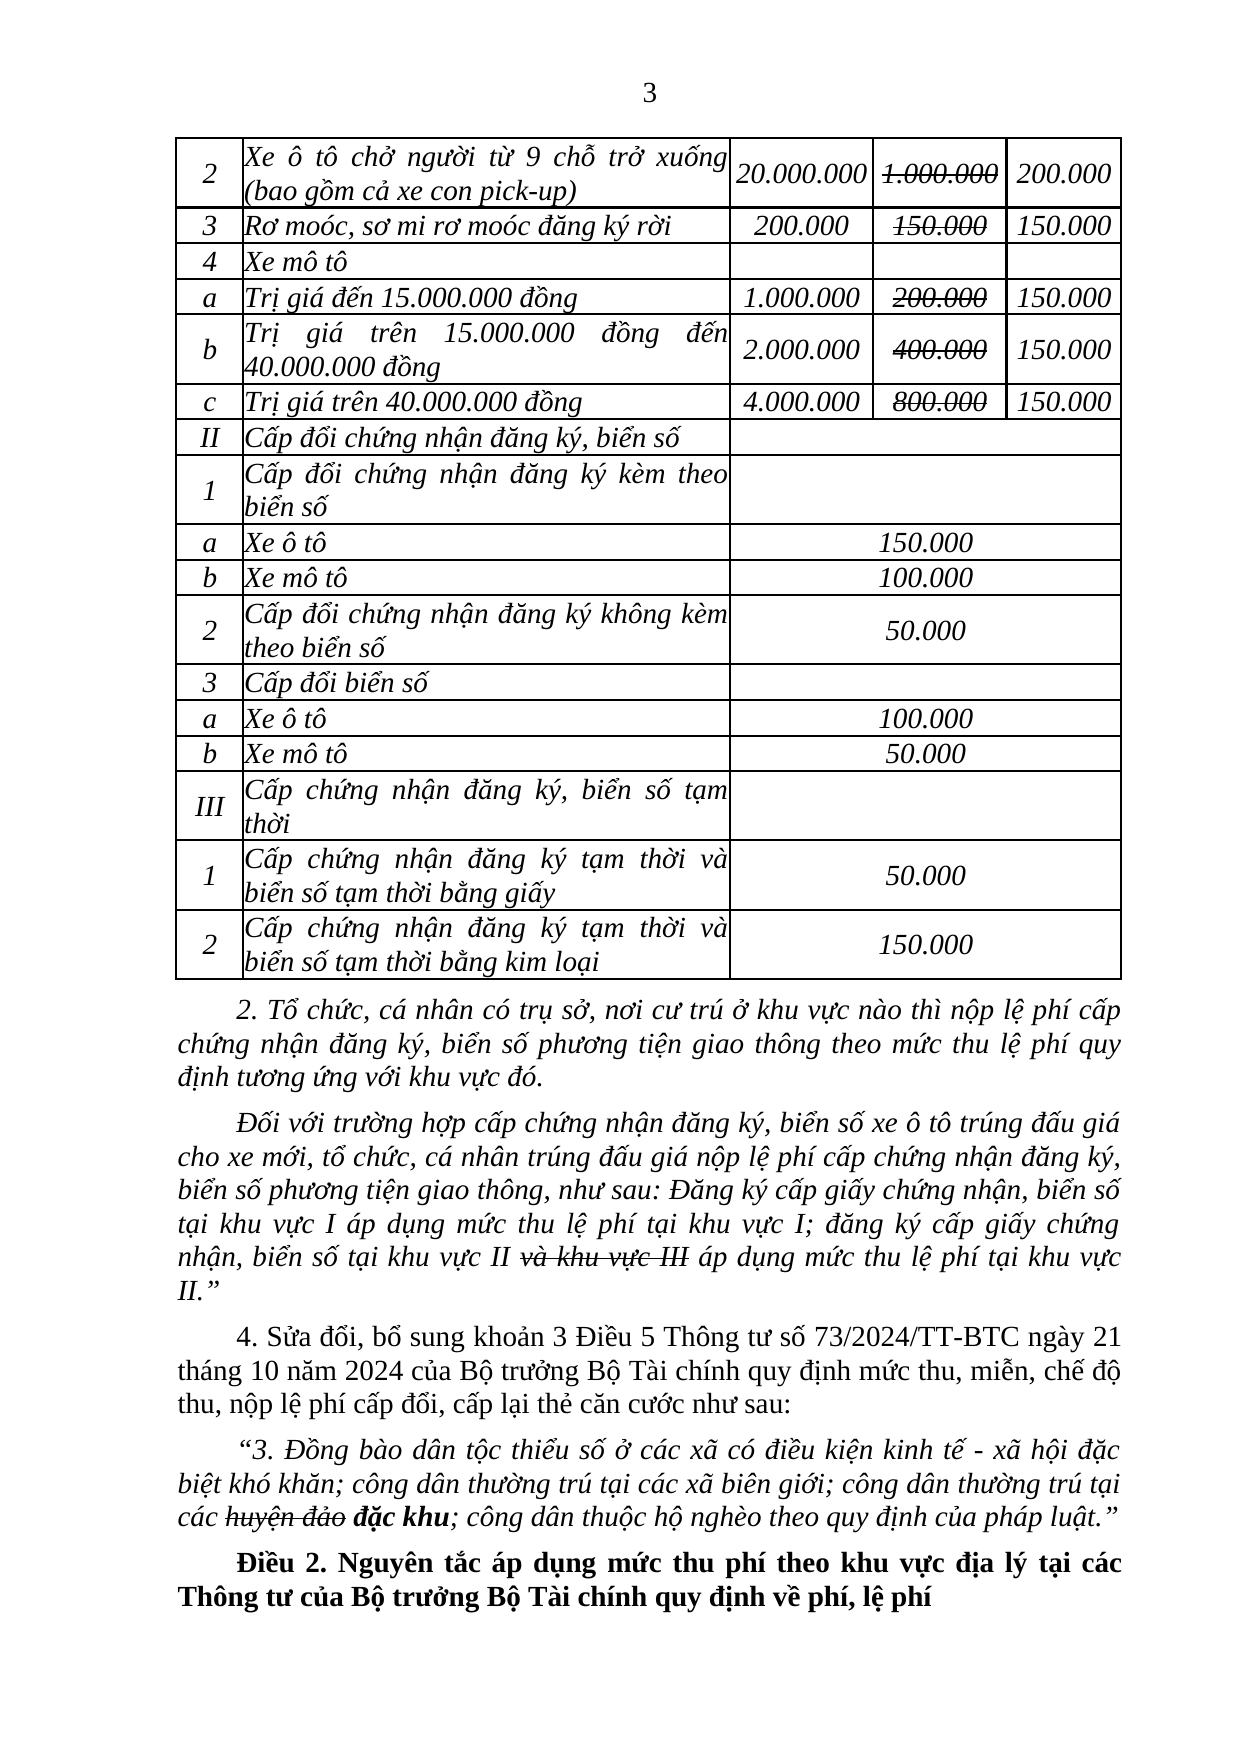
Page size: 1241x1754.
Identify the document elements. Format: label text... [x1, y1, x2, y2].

table_cell [874, 244, 1005, 278]
table_cell 150.000 [731, 911, 1120, 978]
table_cell 200.000 [1008, 139, 1120, 206]
table_cell 2 [177, 596, 242, 663]
table_cell Xe mô tô [244, 737, 729, 770]
table_cell Cấp đổi chứng nhận đăng ký kèm theo biển số [244, 456, 729, 523]
table_cell II [177, 420, 242, 454]
table_cell Cấp chứng nhận đăng ký, biển số tạm thời [244, 772, 729, 839]
table_cell Trị giá trên 15.000.000 đồng đến 40.000.000 đồng [244, 315, 729, 382]
table_cell Cấp chứng nhận đăng ký tạm thời và biển số tạm thời bằng kim loại [244, 911, 729, 978]
table_cell 2 [177, 911, 242, 978]
table_cell a [177, 701, 242, 734]
table_cell b [177, 737, 242, 770]
table_cell Cấp đổi chứng nhận đăng ký không kèm theo biển số [244, 596, 729, 663]
table_cell 3 [177, 665, 242, 699]
table_cell Trị giá đến 15.000.000 đồng [244, 280, 729, 313]
table_cell 3 [177, 209, 242, 242]
table_cell 150.000 [1008, 315, 1120, 382]
table_cell 50.000 [731, 596, 1120, 663]
table_cell [731, 420, 1120, 454]
table_cell 200.000 [731, 209, 872, 242]
table_cell 150.000 [1008, 209, 1120, 242]
table_cell 4.000.000 [731, 385, 872, 418]
table_cell b [177, 561, 242, 594]
table_cell 1 [177, 456, 242, 523]
text Điều 2. Nguyên tắc áp dụng mức thu phí theo khu vực địa lý tại các Thông tư của Bộ trưởng Bộ Tài chính quy định về phí, lệ phí [177, 1545, 1122, 1612]
text 2. Tổ chức, cá nhân có trụ sở, nơi cư trú ở khu vực nào thì nộp lệ phí cấp chứng nhận đăng ký, biển số phương tiện giao thông theo mức thu lệ phí quy định tương ứng với khu vực đó. [177, 992, 1122, 1093]
table_cell c [177, 385, 242, 418]
table_cell b [177, 315, 242, 382]
table_cell Cấp đổi chứng nhận đăng ký, biển số [244, 420, 729, 454]
table_cell 400.000 [874, 315, 1005, 382]
table_cell 100.000 [731, 561, 1120, 594]
table_cell [731, 772, 1120, 839]
table_cell Rơ moóc, sơ mi rơ moóc đăng ký rời [244, 209, 729, 242]
table_cell 1.000.000 [874, 139, 1005, 206]
table_cell [731, 244, 872, 278]
table_cell Trị giá trên 40.000.000 đồng [244, 385, 729, 418]
table_cell 50.000 [731, 737, 1120, 770]
table_cell 50.000 [731, 841, 1120, 908]
table_cell 150.000 [874, 209, 1005, 242]
table_cell Cấp đổi biển số [244, 665, 729, 699]
text 4. Sửa đổi, bổ sung khoản 3 Điều 5 Thông tư số 73/2024/TT-BTC ngày 21 tháng 10 năm 2024 của Bộ trưởng Bộ Tài chính quy định mức thu, miễn, chế độ thu, nộp lệ phí cấp đổi, cấp lại thẻ căn cước như sau: [177, 1319, 1122, 1420]
table_cell 1 [177, 841, 242, 908]
table_cell 20.000.000 [731, 139, 872, 206]
text “3. Đồng bào dân tộc thiểu số ở các xã có điều kiện kinh tế - xã hội đặc biệt khó khăn; công dân thường trú tại các xã biên giới; công dân thường trú tại các huyện đảo đặc khu; công dân thuộc hộ nghèo theo quy định của pháp luật.” [177, 1432, 1122, 1533]
table_cell 2.000.000 [731, 315, 872, 382]
table_cell [731, 665, 1120, 699]
table_cell Xe ô tô [244, 525, 729, 558]
table_cell Xe mô tô [244, 561, 729, 594]
table_cell Cấp chứng nhận đăng ký tạm thời và biển số tạm thời bằng giấy [244, 841, 729, 908]
table_cell [731, 456, 1120, 523]
table_cell 1.000.000 [731, 280, 872, 313]
table_cell III [177, 772, 242, 839]
table_cell Xe ô tô chở người từ 9 chỗ trở xuống (bao gồm cả xe con pick-up) [244, 139, 729, 206]
table_cell 2 [177, 139, 242, 206]
table_cell Xe ô tô [244, 701, 729, 734]
table_cell a [177, 280, 242, 313]
table_cell 150.000 [1008, 385, 1120, 418]
table_cell 150.000 [731, 525, 1120, 558]
text Đối với trường hợp cấp chứng nhận đăng ký, biển số xe ô tô trúng đấu giá cho xe mới, tổ chức, cá nhân trúng đấu giá nộp lệ phí cấp chứng nhận đăng ký, biển số phương tiện giao thông, như sau: Đăng ký cấp giấy chứng nhận, biển số tại khu vực I áp dụng mức thu lệ phí tại khu vực I; đăng ký cấp giấy chứng nhận, biển số tại khu vực II và khu vực III áp dụng mức thu lệ phí tại khu vực II.” [177, 1105, 1122, 1307]
table_cell 4 [177, 244, 242, 278]
table_cell 100.000 [731, 701, 1120, 734]
table_cell [1008, 244, 1120, 278]
table_cell a [177, 525, 242, 558]
table_cell 200.000 [874, 280, 1005, 313]
table_cell 150.000 [1008, 280, 1120, 313]
table_cell 800.000 [874, 385, 1005, 418]
table_cell Xe mô tô [244, 244, 729, 278]
